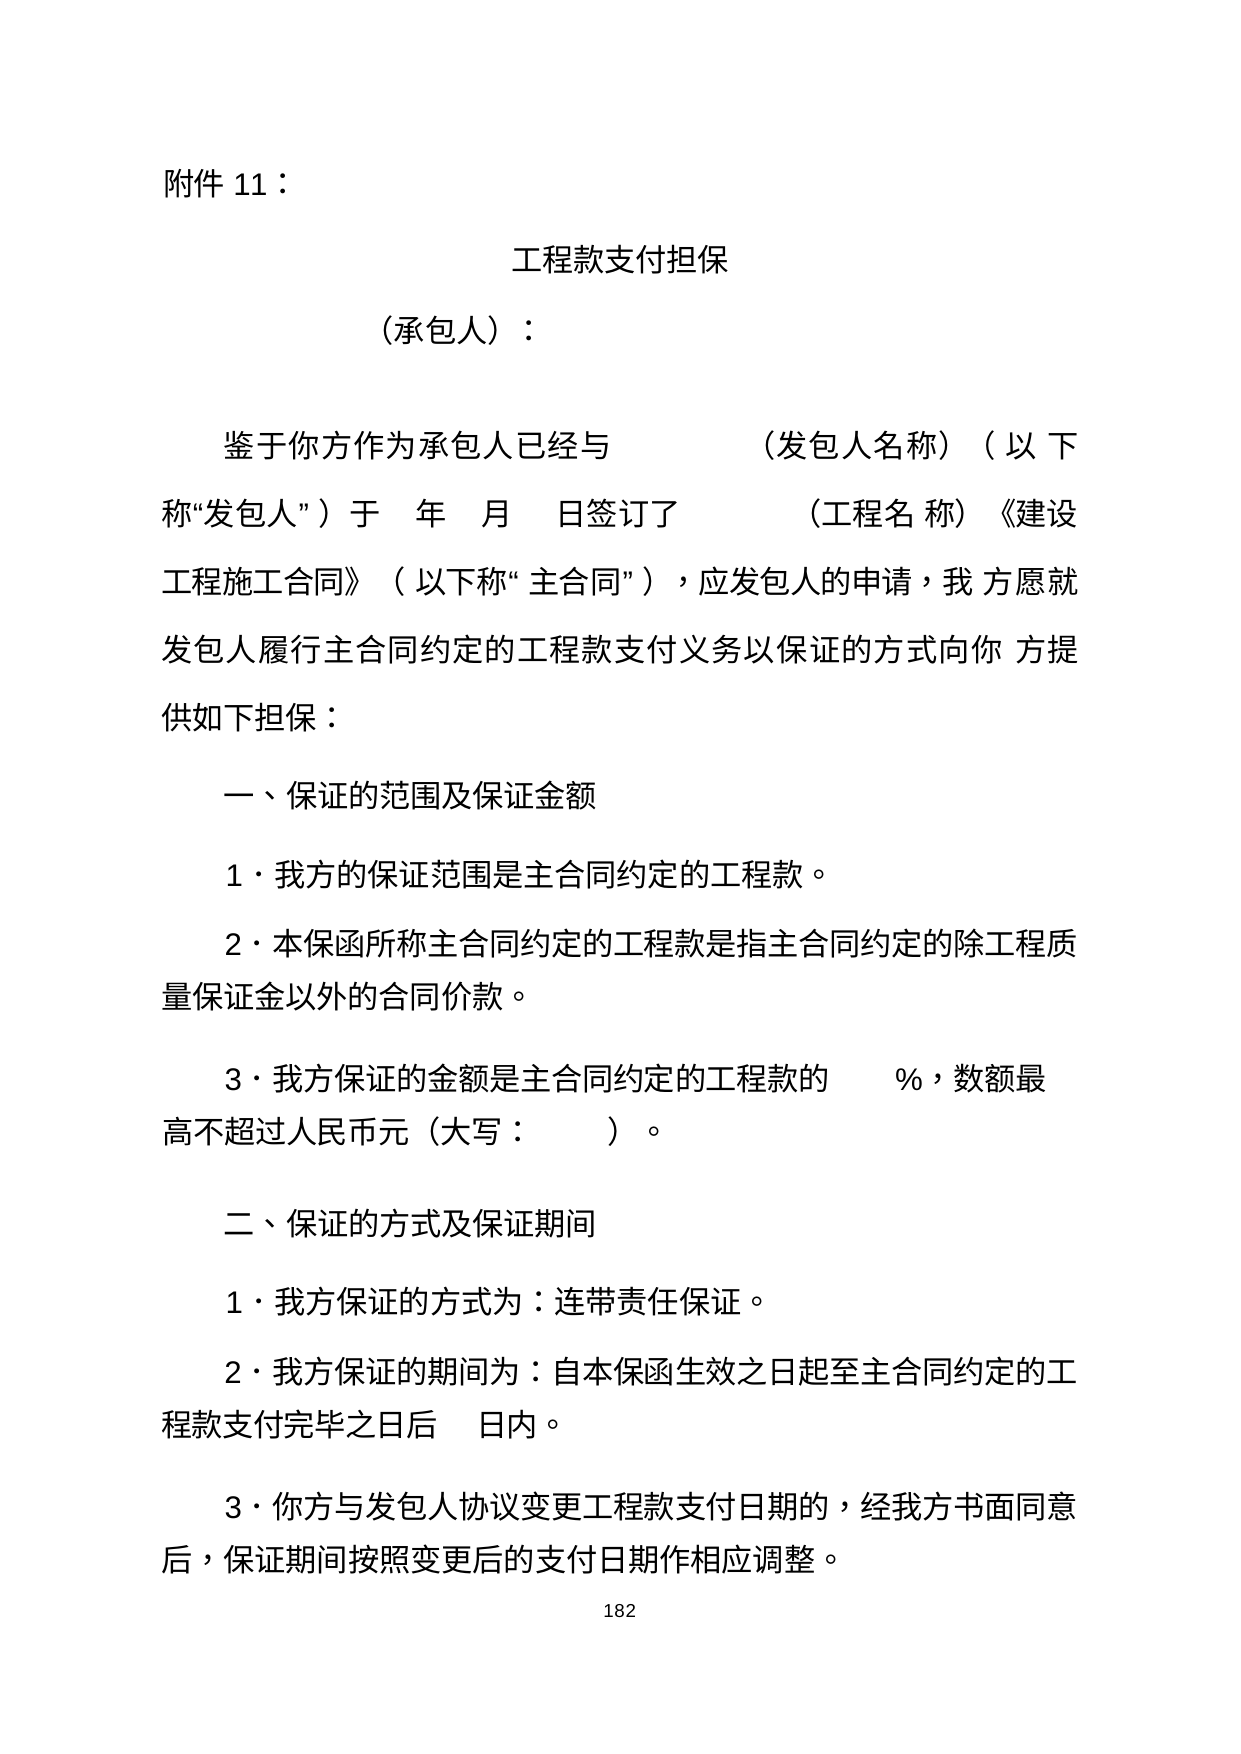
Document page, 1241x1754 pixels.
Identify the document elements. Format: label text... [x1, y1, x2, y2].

text 1．我方的保证范围是主合同约定的工程款。 [225, 855, 1078, 894]
text 鉴于你方作为承包人已经与 （发包人名称）（ 以 下称“发包人” ）于 年 月 日签订了 （工程名 称）《建设工程施工合同》（ 以下称“ 主合同” ），应发包人的申请，我 方愿就发包人履行主合同约定的工程款支付义务以保证的方式向你 方提供如下担保： [161, 424, 1078, 739]
text 3．你方与发包人协议变更工程款支付日期的，经我方书面同意 后，保证期间按照变更后的支付日期作相应调整。 [161, 1485, 1078, 1580]
text （承包人）： [159, 311, 1078, 350]
text 1．我方保证的方式为：连带责任保证。 [225, 1283, 1078, 1321]
text 2．本保函所称主合同约定的工程款是指主合同约定的除工程质 量保证金以外的合同价款。 [161, 922, 1078, 1018]
text 一、保证的范围及保证金额 [224, 776, 1078, 815]
text 工程款支付担保 [511, 240, 1078, 279]
text 2．我方保证的期间为：自本保函生效之日起至主合同约定的工 程款支付完毕之日后 日内。 [161, 1349, 1078, 1445]
text 3．我方保证的金额是主合同约定的工程款的 %，数额最 高不超过人民币元（大写： ）。 [162, 1057, 1078, 1153]
text 附件 11： [163, 165, 1078, 203]
text 二、保证的方式及保证期间 [224, 1204, 1078, 1243]
